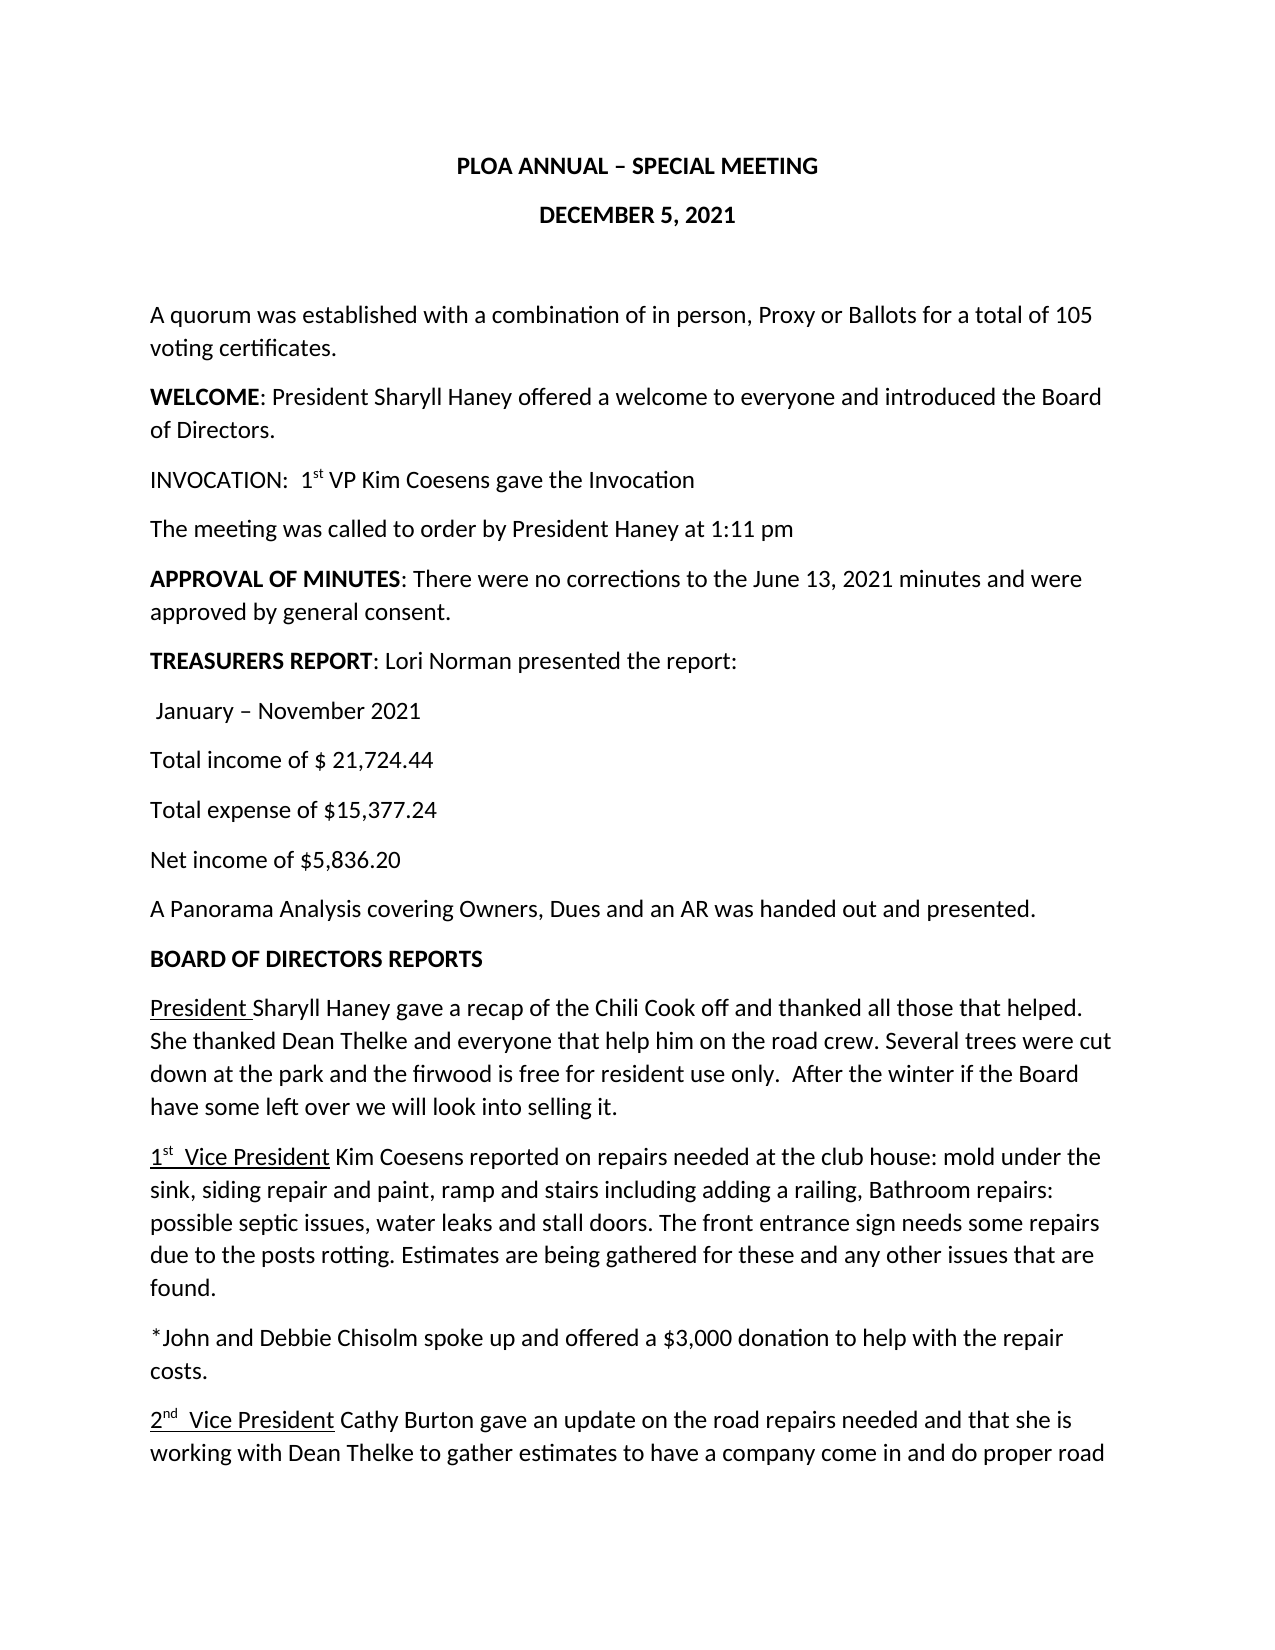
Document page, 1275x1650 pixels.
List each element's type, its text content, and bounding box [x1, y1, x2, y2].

text WELCOME: President Sharyll Haney offered a welcome to everyone and introduced the Board of Directors. [150, 381, 1125, 445]
text BOARD OF DIRECTORS REPORTS [150, 943, 1125, 973]
text *John and Debbie Chisolm spoke up and offered a $3,000 donation to help with the repair costs. [150, 1322, 1125, 1386]
text INVOCATION: 1st VP Kim Coesens gave the Invocation [150, 464, 1125, 494]
text APPROVAL OF MINUTES: There were no corrections to the June 13, 2021 minutes and were approved by general consent. [150, 563, 1125, 626]
text DECEMBER 5, 2021 [150, 199, 1125, 230]
text President Sharyll Haney gave a recap of the Chili Cook off and thanked all those that helped. She thanked Dean Thelke and everyone that help him on the road crew. Several trees were cut down at the park and the firwood is free for resident use only. After the winter if the Board have some left over we will look into selling it. [150, 992, 1125, 1122]
text The meeting was called to order by President Haney at 1:11 pm [150, 513, 1125, 544]
text PLOA ANNUAL – SPECIAL MEETING [150, 150, 1125, 181]
text TREASURERS REPORT: Lori Norman presented the report: [150, 645, 1125, 676]
text January – November 2021 [150, 695, 1125, 726]
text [150, 1404, 1125, 1468]
text A Panorama Analysis covering Owners, Dues and an AR was handed out and presented. [150, 893, 1125, 924]
text A quorum was established with a combination of in person, Proxy or Ballots for a total of 105 voting certificates. [150, 299, 1125, 362]
text Net income of $5,836.20 [150, 844, 1125, 874]
text Total expense of $15,377.24 [150, 794, 1125, 825]
text Total income of $ 21,724.44 [150, 744, 1125, 775]
text 1st Vice President Kim Coesens reported on repairs needed at the club house: mold under the sink, siding repair and paint, ramp and stairs including adding a railing, Bathroom repairs: possible septic issues, water leaks and stall doors. The front entrance sign needs some repairs due to the posts rotting. Estimates are being gathered for these and any other issues that are found. [150, 1141, 1125, 1303]
